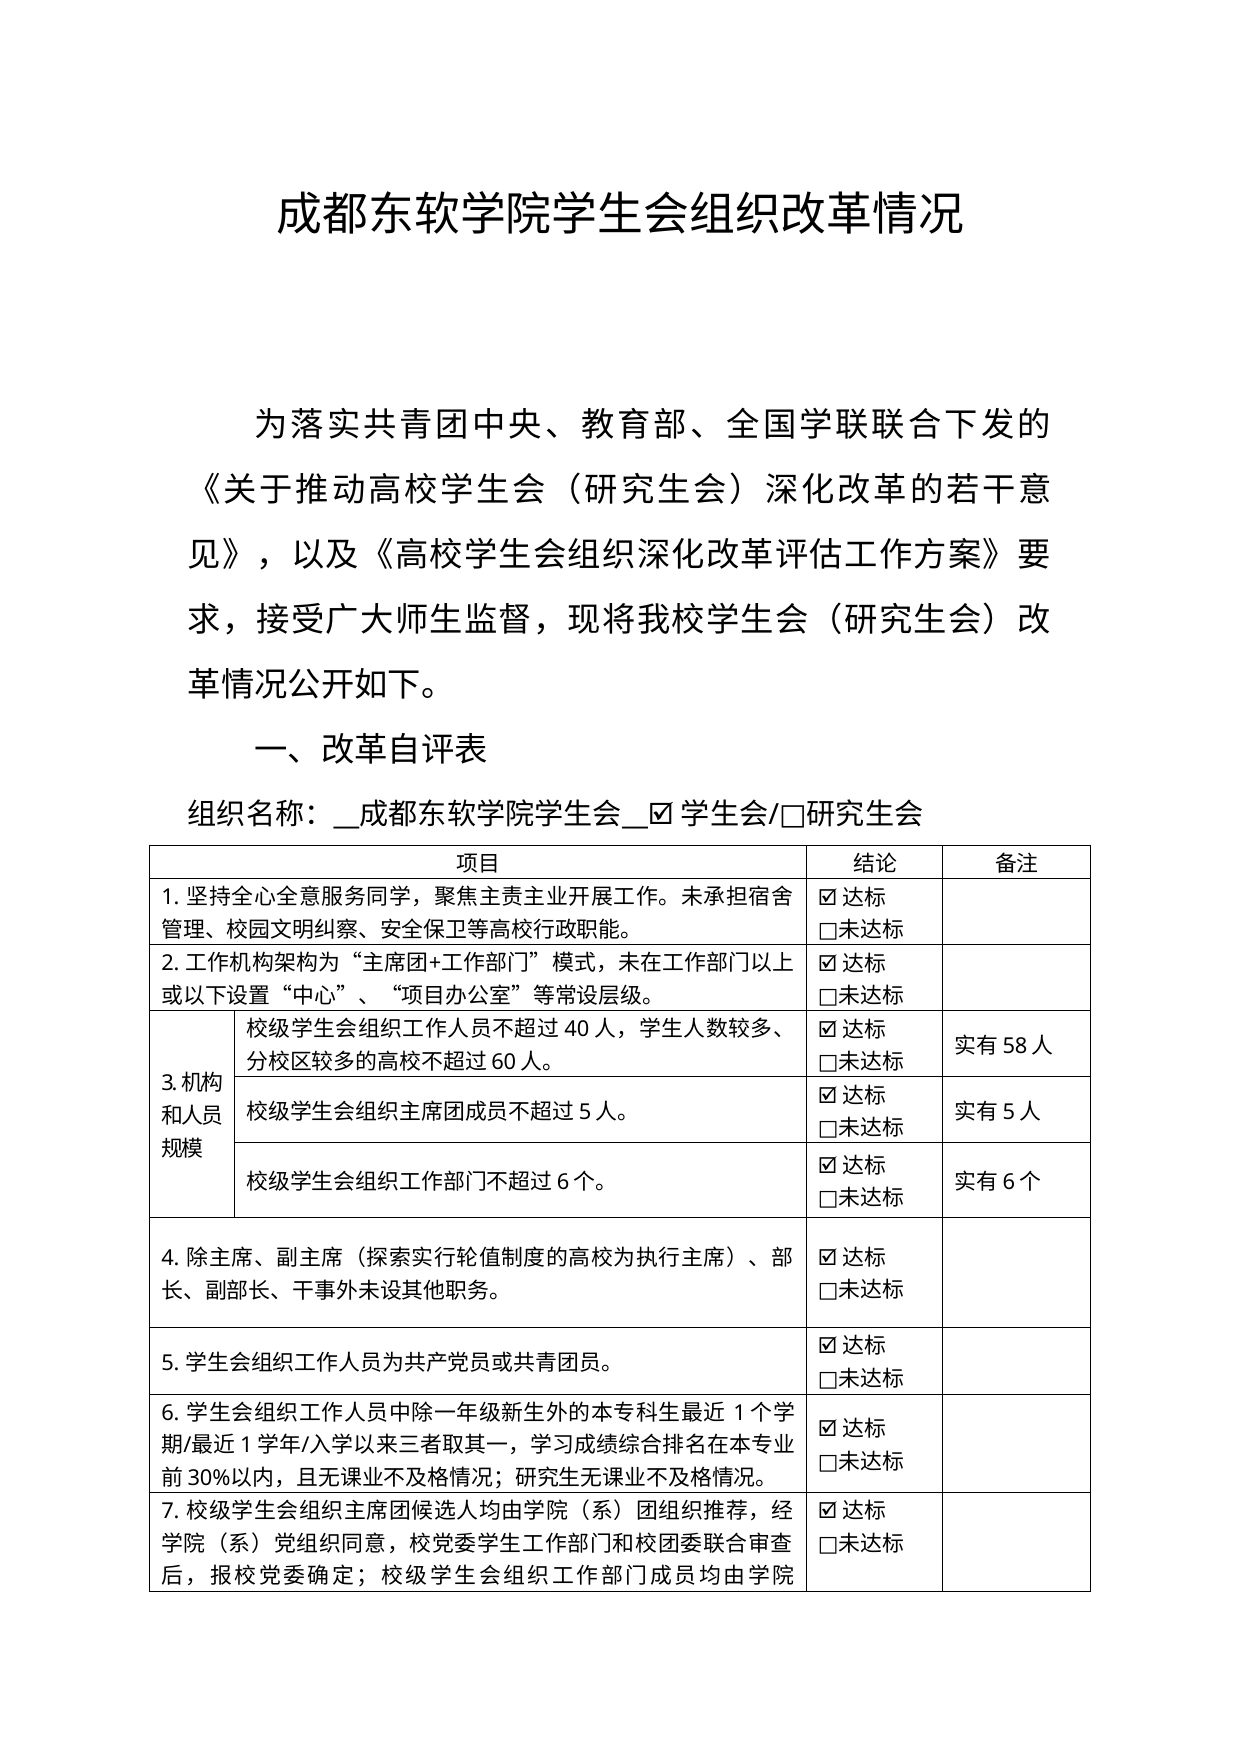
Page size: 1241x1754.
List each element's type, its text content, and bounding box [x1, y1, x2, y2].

table_cell 实有6个 [943, 1143, 1090, 1217]
table_cell 6. 学生会组织工作人员中除一年级新生外的本专科生最近1个学期/最近1学年/入学以来三者取其一，学习成绩综合排名在本专业前30%以内，且无课业不及格情况；研究生无课业不及格情况。 [150, 1395, 806, 1492]
table_cell 达标 □未达标 [807, 945, 942, 1010]
table_cell 达标 □未达标 [807, 1077, 942, 1142]
table_cell 4. 除主席、副主席（探索实行轮值制度的高校为执行主席）、部长、副部长、干事外未设其他职务。 [150, 1218, 806, 1327]
table_cell [943, 945, 1090, 1010]
table_cell [943, 879, 1090, 944]
table_cell 达标 □未达标 [807, 1395, 942, 1492]
table_cell [943, 1328, 1090, 1393]
text 组织名称：__成都东软学院学生会__学生会/□研究生会 [187, 779, 1053, 844]
table_cell [943, 1218, 1090, 1327]
table_cell 实有58人 [943, 1011, 1090, 1076]
text 一、改革自评表 [187, 714, 1053, 779]
table_header 备注 [943, 846, 1090, 878]
table_cell 达标 □未达标 [807, 1493, 942, 1591]
text 成都东软学院学生会组织改革情况 [187, 162, 1053, 259]
table_cell 达标 □未达标 [807, 1328, 942, 1393]
table_cell [943, 1395, 1090, 1492]
table_cell 1. 坚持全心全意服务同学，聚焦主责主业开展工作。未承担宿舍管理、校园文明纠察、安全保卫等高校行政职能。 [150, 879, 806, 944]
table_cell 5. 学生会组织工作人员为共产党员或共青团员。 [150, 1328, 806, 1393]
table_cell 达标 □未达标 [807, 879, 942, 944]
table_header 项目 [150, 846, 806, 878]
table_cell 2. 工作机构架构为“主席团+工作部门”模式，未在工作部门以上或以下设置“中心”、“项目办公室”等常设层级。 [150, 945, 806, 1010]
table_cell 3. 机构和人员规模 [150, 1011, 234, 1217]
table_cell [150, 1493, 806, 1591]
text 为落实共青团中央、教育部、全国学联联合下发的《关于推动高校学生会（研究生会）深化改革的若干意见》，以及《高校学生会组织深化改革评估工作方案》要求，接受广大师生监督，现将我校学生会（研究生会）改革情况公开如下。 [187, 389, 1053, 714]
table_cell 校级学生会组织主席团成员不超过5人。 [235, 1077, 806, 1142]
table_cell [943, 1493, 1090, 1591]
table_cell 达标 □未达标 [807, 1218, 942, 1327]
table_cell 实有5人 [943, 1077, 1090, 1142]
table_cell 校级学生会组织工作部门不超过6个。 [235, 1143, 806, 1217]
table_cell 达标 □未达标 [807, 1011, 942, 1076]
table_header 结论 [807, 846, 942, 878]
table_cell 校级学生会组织工作人员不超过40人，学生人数较多、分校区较多的高校不超过60人。 [235, 1011, 806, 1076]
table_cell 达标 □未达标 [807, 1143, 942, 1217]
